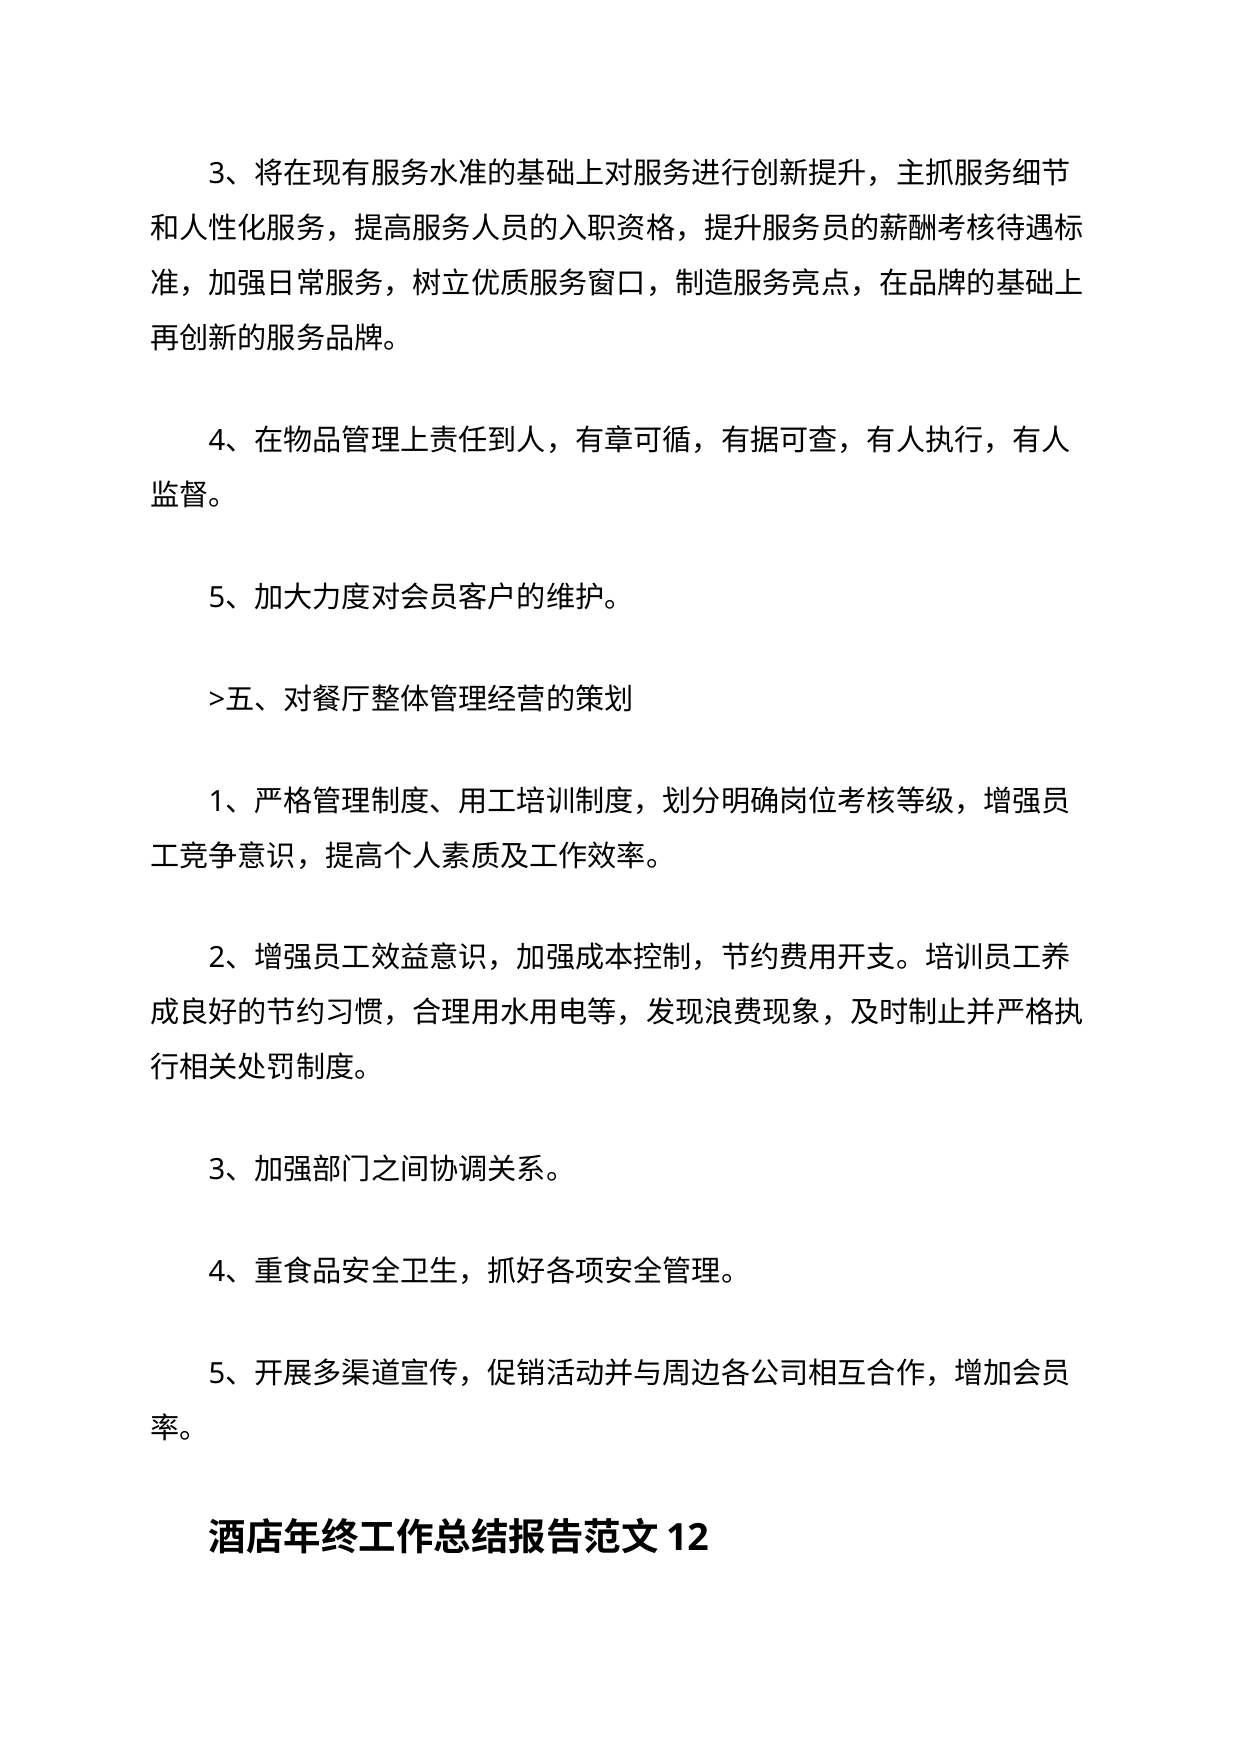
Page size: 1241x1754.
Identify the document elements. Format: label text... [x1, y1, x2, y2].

text 4、在物品管理上责任到人，有章可循，有据可查，有人执行，有人监督。 [150, 417, 1090, 514]
text 3、加强部门之间协调关系。 [150, 1146, 1090, 1188]
text 2、增强员工效益意识，加强成本控制，节约费用开支。培训员工养成良好的节约习惯，合理用水用电等，发现浪费现象，及时制止并严格执行相关处罚制度。 [150, 934, 1090, 1086]
text 5、开展多渠道宣传，促销活动并与周边各公司相互合作，增加会员率。 [150, 1350, 1090, 1447]
text 4、重食品安全卫生，抓好各项安全管理。 [150, 1248, 1090, 1290]
text 酒店年终工作总结报告范文12 [150, 1506, 1090, 1561]
text 5、加大力度对会员客户的维护。 [150, 573, 1090, 616]
text >五、对餐厅整体管理经营的策划 [150, 675, 1090, 718]
text 3、将在现有服务水准的基础上对服务进行创新提升，主抓服务细节和人性化服务，提高服务人员的入职资格，提升服务员的薪酬考核待遇标准，加强日常服务，树立优质服务窗口，制造服务亮点，在品牌的基础上再创新的服务品牌。 [150, 150, 1090, 357]
text 1、严格管理制度、用工培训制度，划分明确岗位考核等级，增强员工竞争意识，提高个人素质及工作效率。 [150, 777, 1090, 874]
